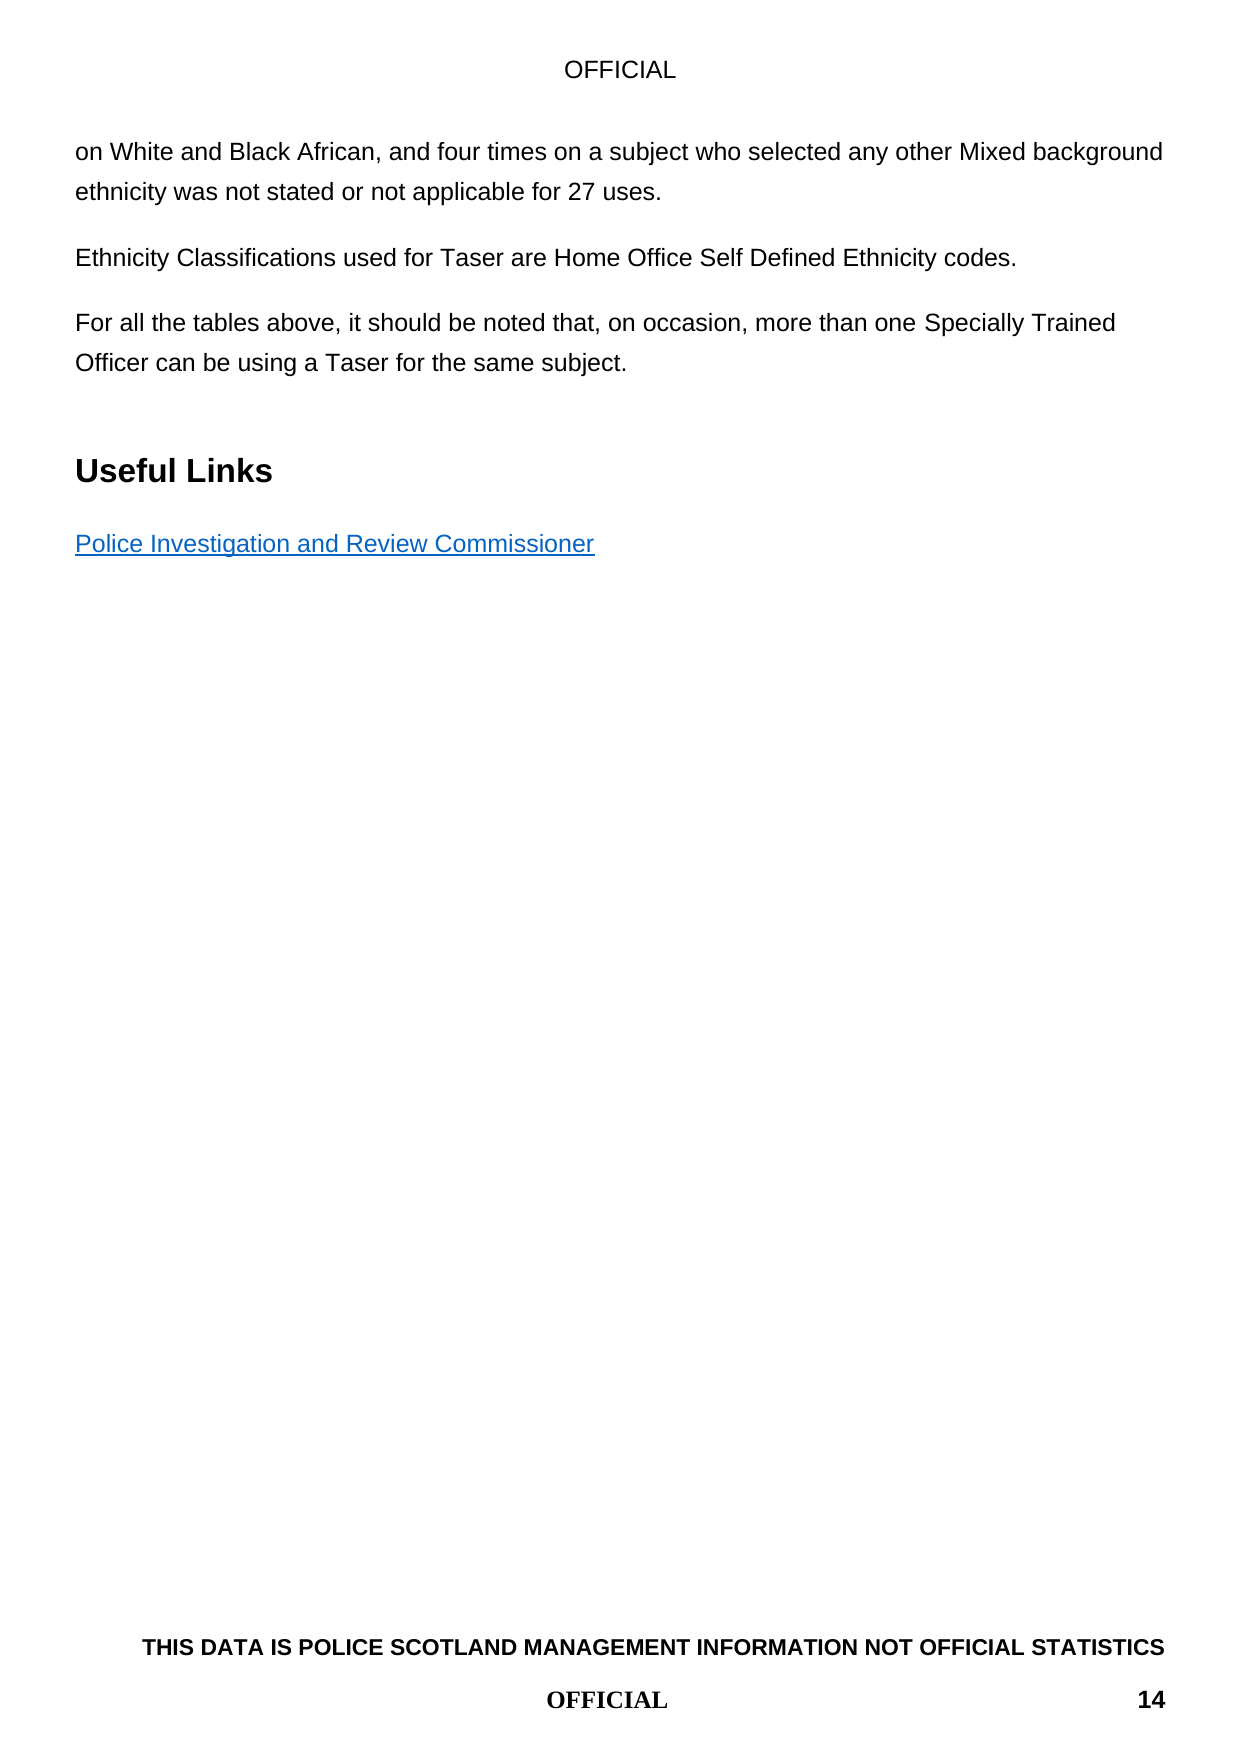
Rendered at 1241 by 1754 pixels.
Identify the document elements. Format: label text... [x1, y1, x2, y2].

text Police Investigation and Review Commissioner [75, 529, 1165, 558]
text Ethnicity Classifications used for Taser are Home Office Self Defined Ethnicity codes. [75, 242, 1165, 271]
text For all the tables above, it should be noted that, on occasion, more than one Specially Trained Officer can be using a Taser for the same subject. [75, 308, 1165, 377]
subtitle Useful Links [75, 451, 1165, 489]
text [75, 137, 1165, 206]
